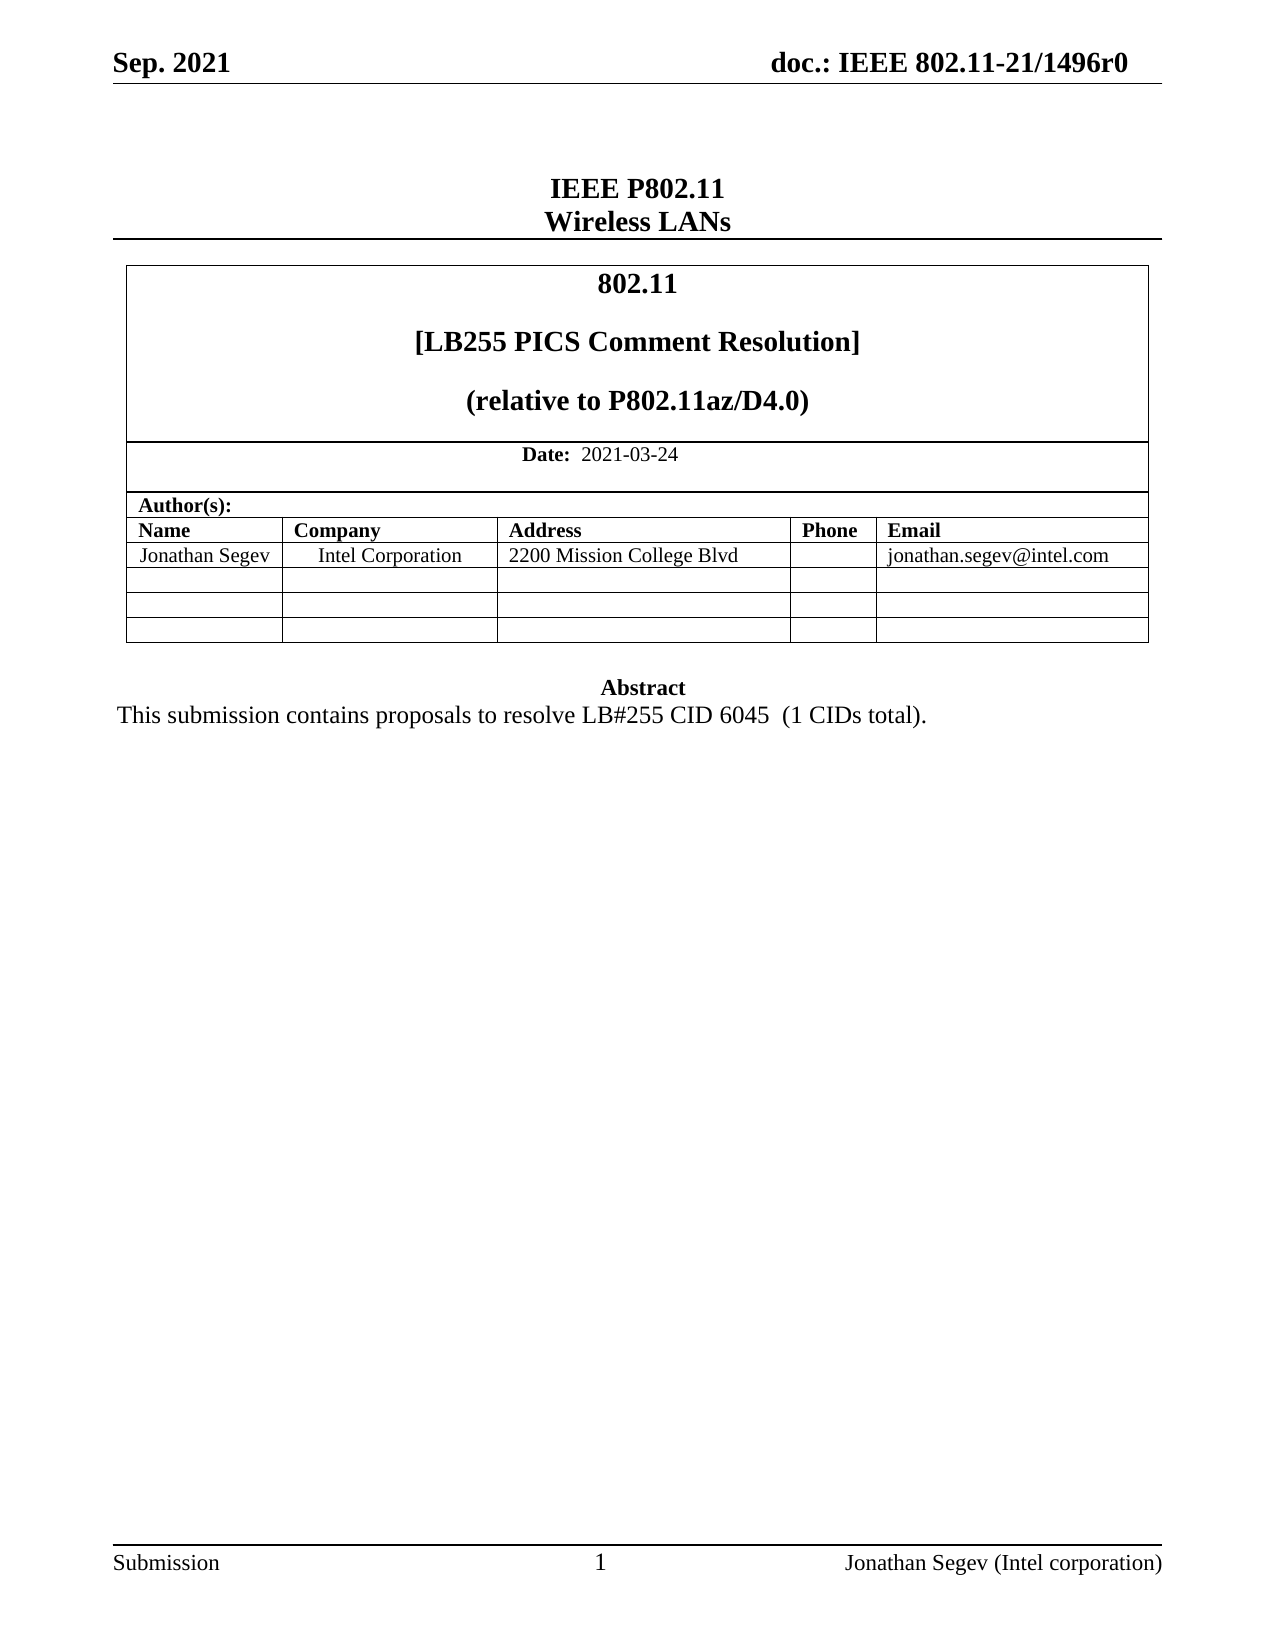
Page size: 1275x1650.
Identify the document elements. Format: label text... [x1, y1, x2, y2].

table_cell [791, 618, 876, 642]
table_cell Author(s): [127, 493, 1148, 517]
table_cell jonathan.segev@intel.com [877, 543, 1148, 567]
table_cell [283, 618, 497, 642]
text IEEE P802.11 Wireless LANs [112, 171, 1162, 240]
table_cell Date: 2021-03-24 [127, 443, 1148, 491]
table_cell [127, 618, 282, 642]
table_cell Email [877, 518, 1148, 542]
table_cell [498, 618, 790, 642]
table_cell 2200 Mission College Blvd [498, 543, 790, 567]
table_cell [877, 618, 1148, 642]
table_cell [283, 593, 497, 617]
table_cell [877, 568, 1148, 592]
table_header 802.11 [LB255 PICS Comment Resolution] (relative to P802.11az/D4.0) [127, 266, 1148, 441]
table_cell [791, 543, 876, 567]
table_cell [498, 568, 790, 592]
table_cell Jonathan Segev [127, 543, 282, 567]
table_cell Phone [791, 518, 876, 542]
table_cell [283, 568, 497, 592]
table_cell [498, 593, 790, 617]
table_cell [127, 568, 282, 592]
table_cell [127, 593, 282, 617]
table_cell Company [283, 518, 497, 542]
table_cell Address [498, 518, 790, 542]
table_cell [791, 593, 876, 617]
table_cell [877, 593, 1148, 617]
table_cell Intel Corporation [283, 543, 497, 567]
table_cell [791, 568, 876, 592]
table_cell Name [127, 518, 282, 542]
